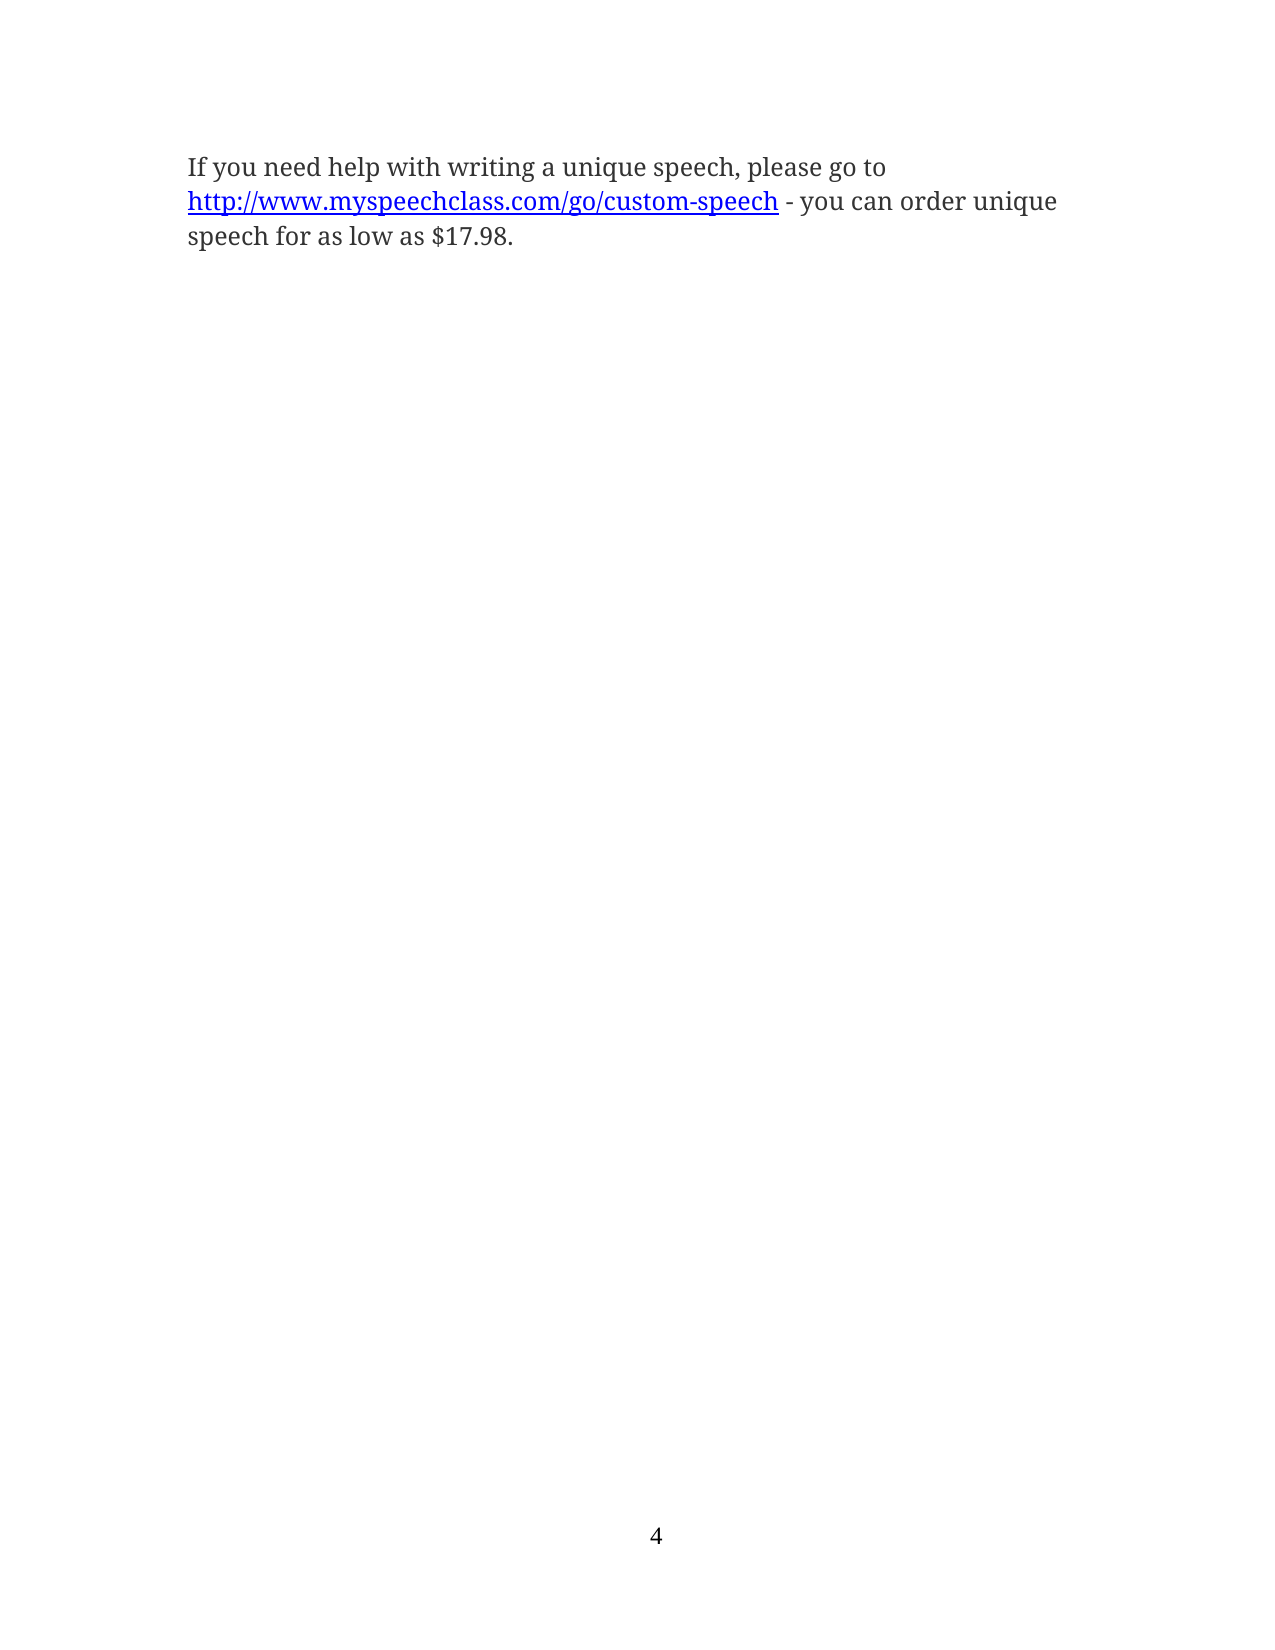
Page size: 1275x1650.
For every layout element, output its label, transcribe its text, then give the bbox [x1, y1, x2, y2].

text If you need help with writing a unique speech, please go to http://www.myspeechclass.com/go/custom-speech - you can order unique speech for as low as $17.98. [514, 150, 1087, 252]
